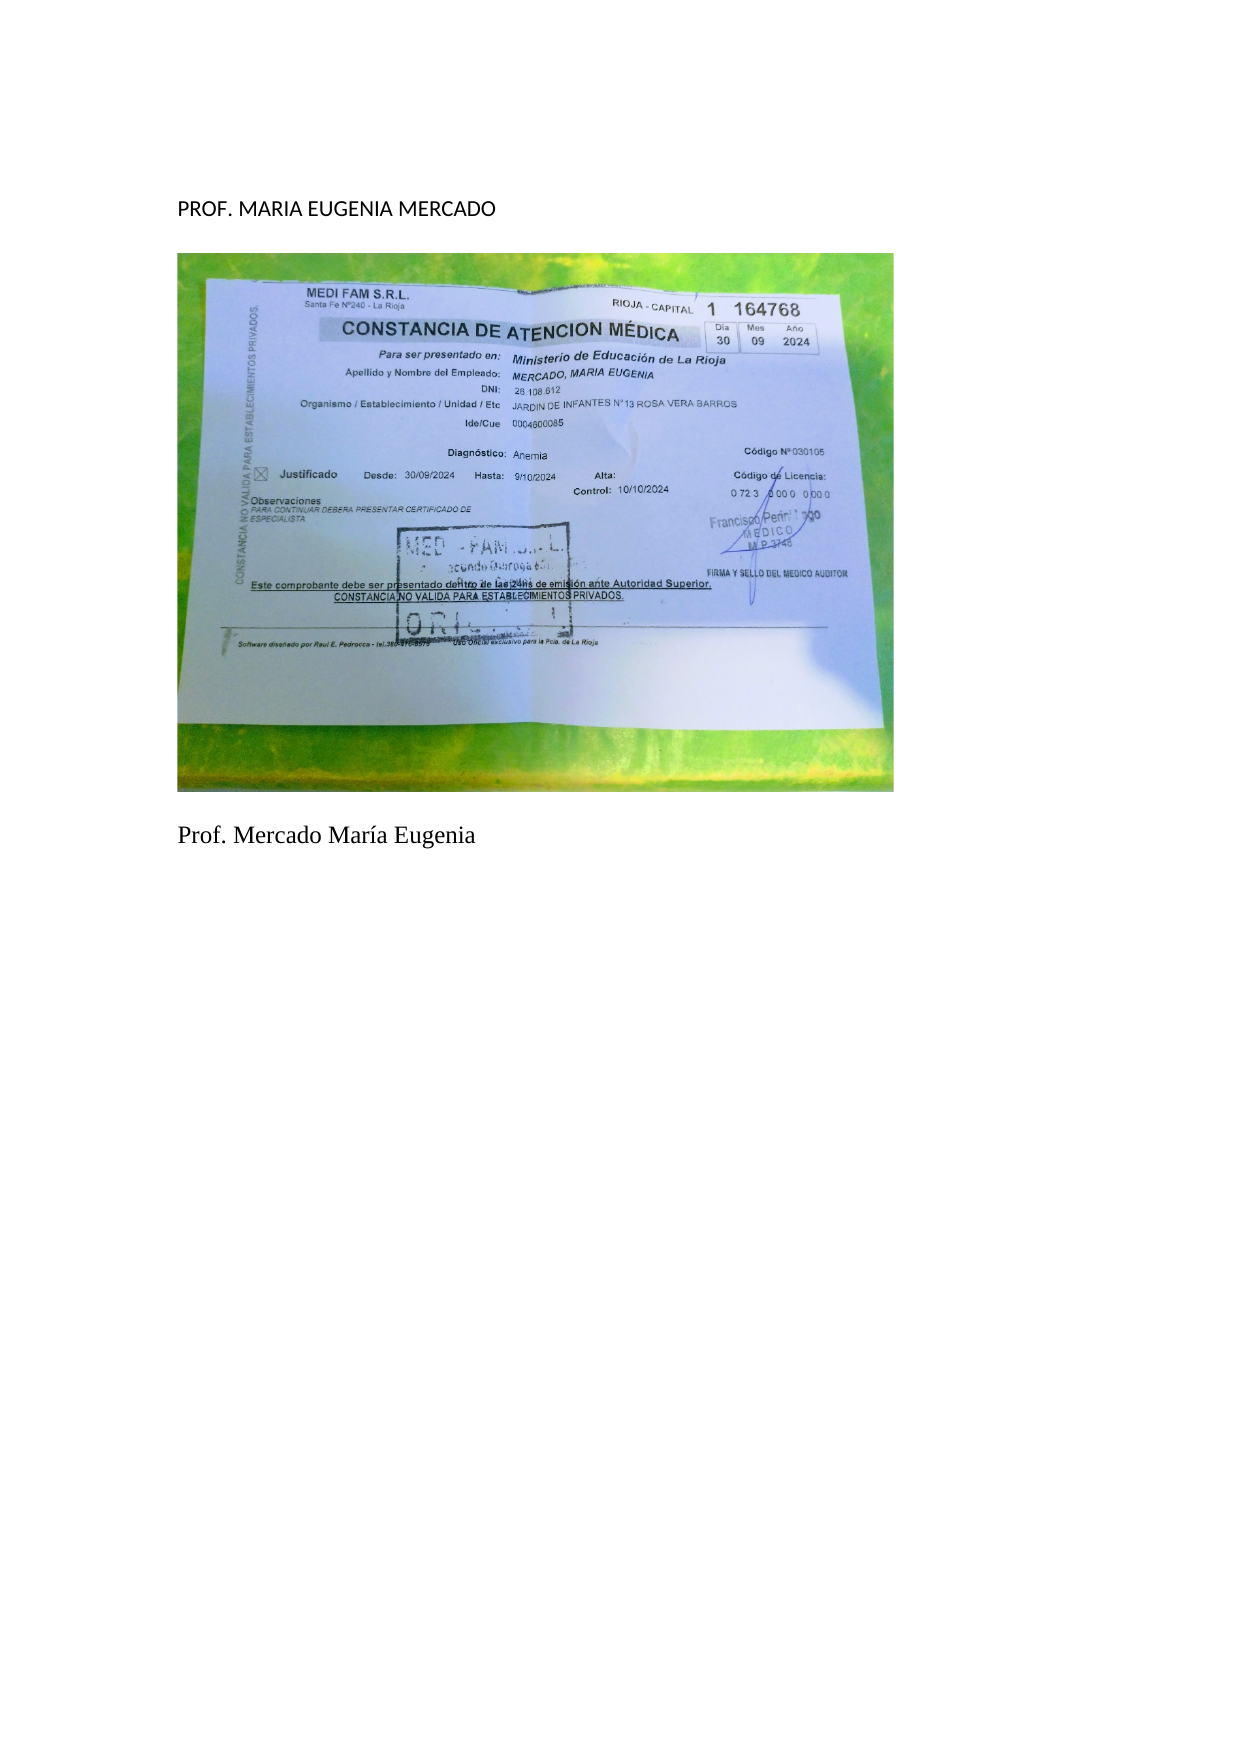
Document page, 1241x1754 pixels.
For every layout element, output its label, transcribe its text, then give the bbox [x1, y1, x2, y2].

text Prof. Mercado María Eugenia [177, 820, 1063, 849]
text PROF. MARIA EUGENIA MERCADO [177, 194, 1063, 222]
picture [177, 253, 894, 792]
